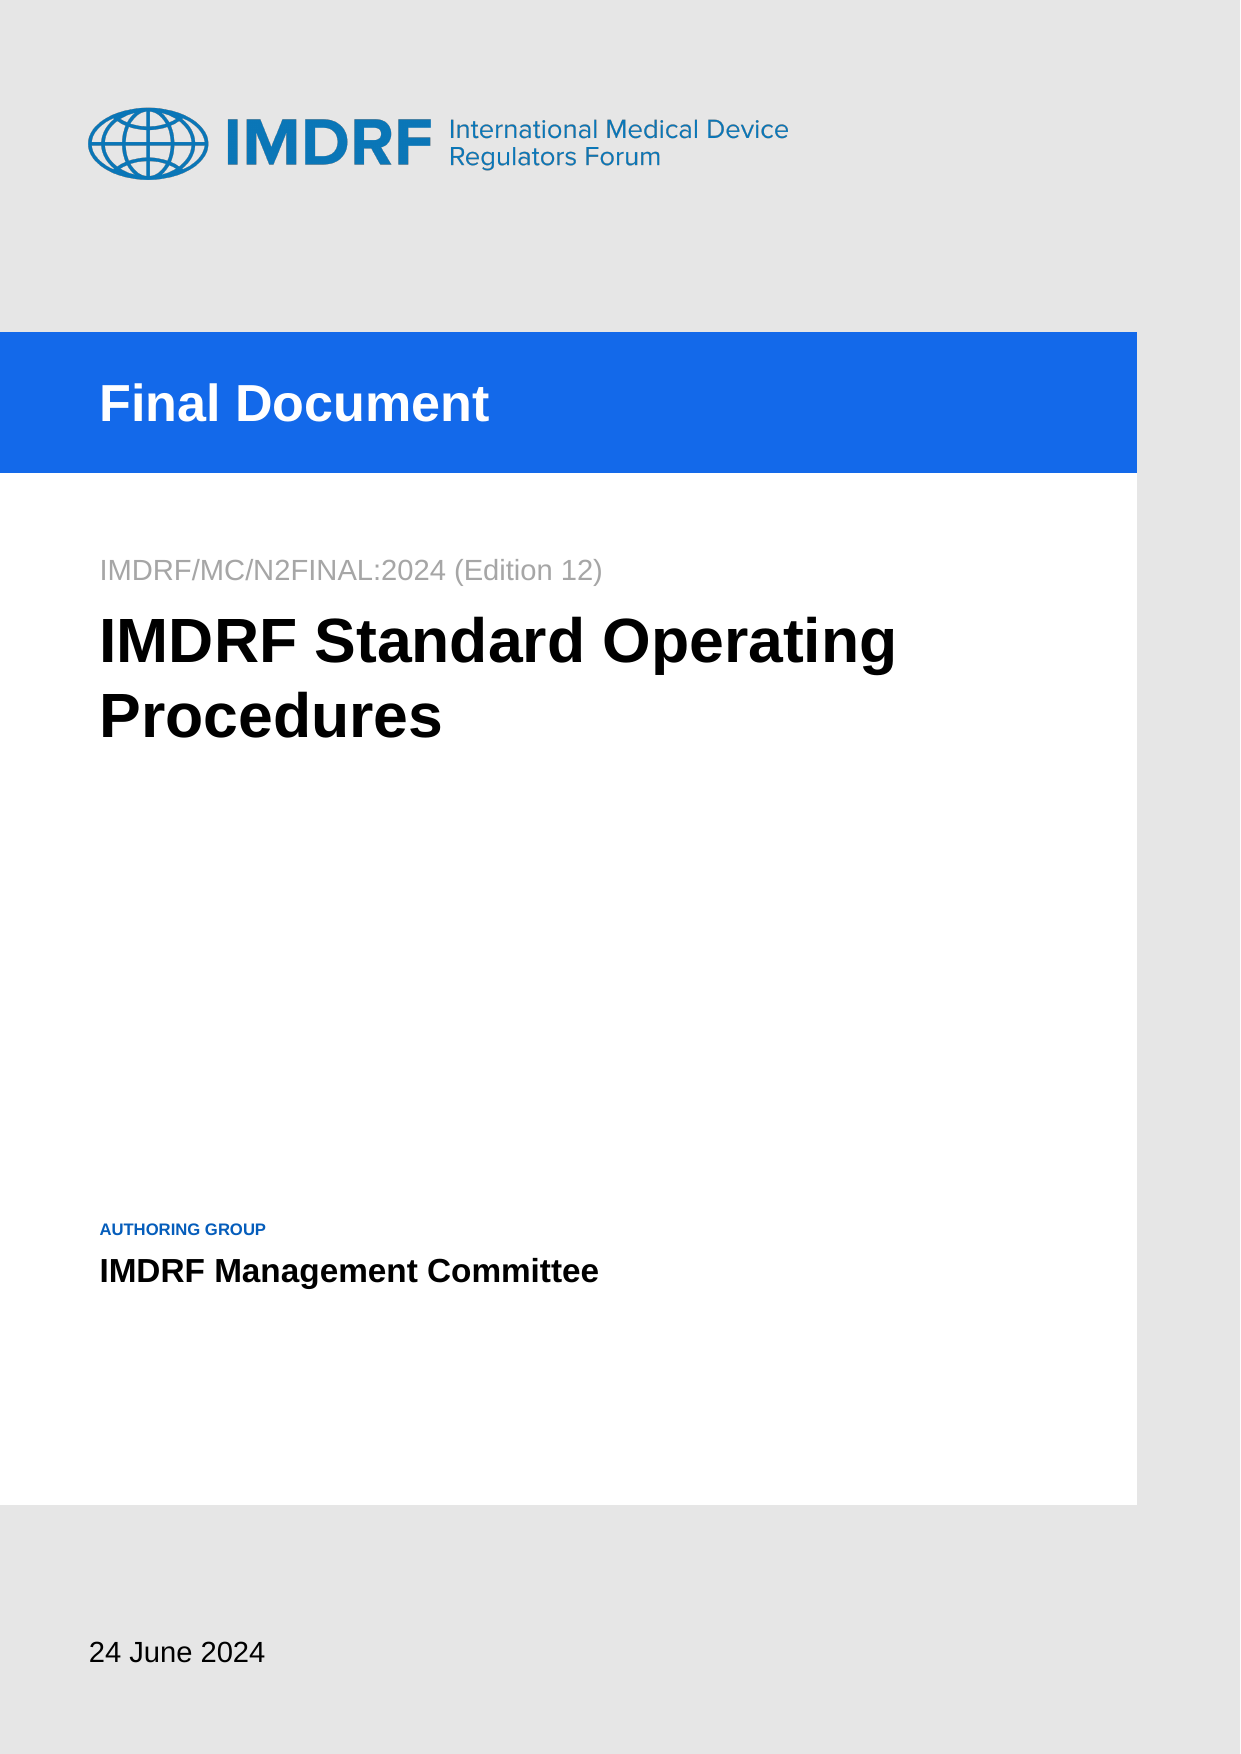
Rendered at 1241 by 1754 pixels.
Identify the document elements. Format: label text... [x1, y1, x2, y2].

table_cell IMDRF Standard Operating Procedures [0, 603, 1137, 1208]
table_header Final Document [0, 332, 1137, 473]
picture [78, 101, 798, 187]
table_cell Authoring Group [0, 1208, 1137, 1251]
table_cell IMDRF Management Committee [0, 1251, 1137, 1505]
table_cell IMDRF/MC/N2FINAL:2024 (Edition 12) [0, 473, 1137, 603]
